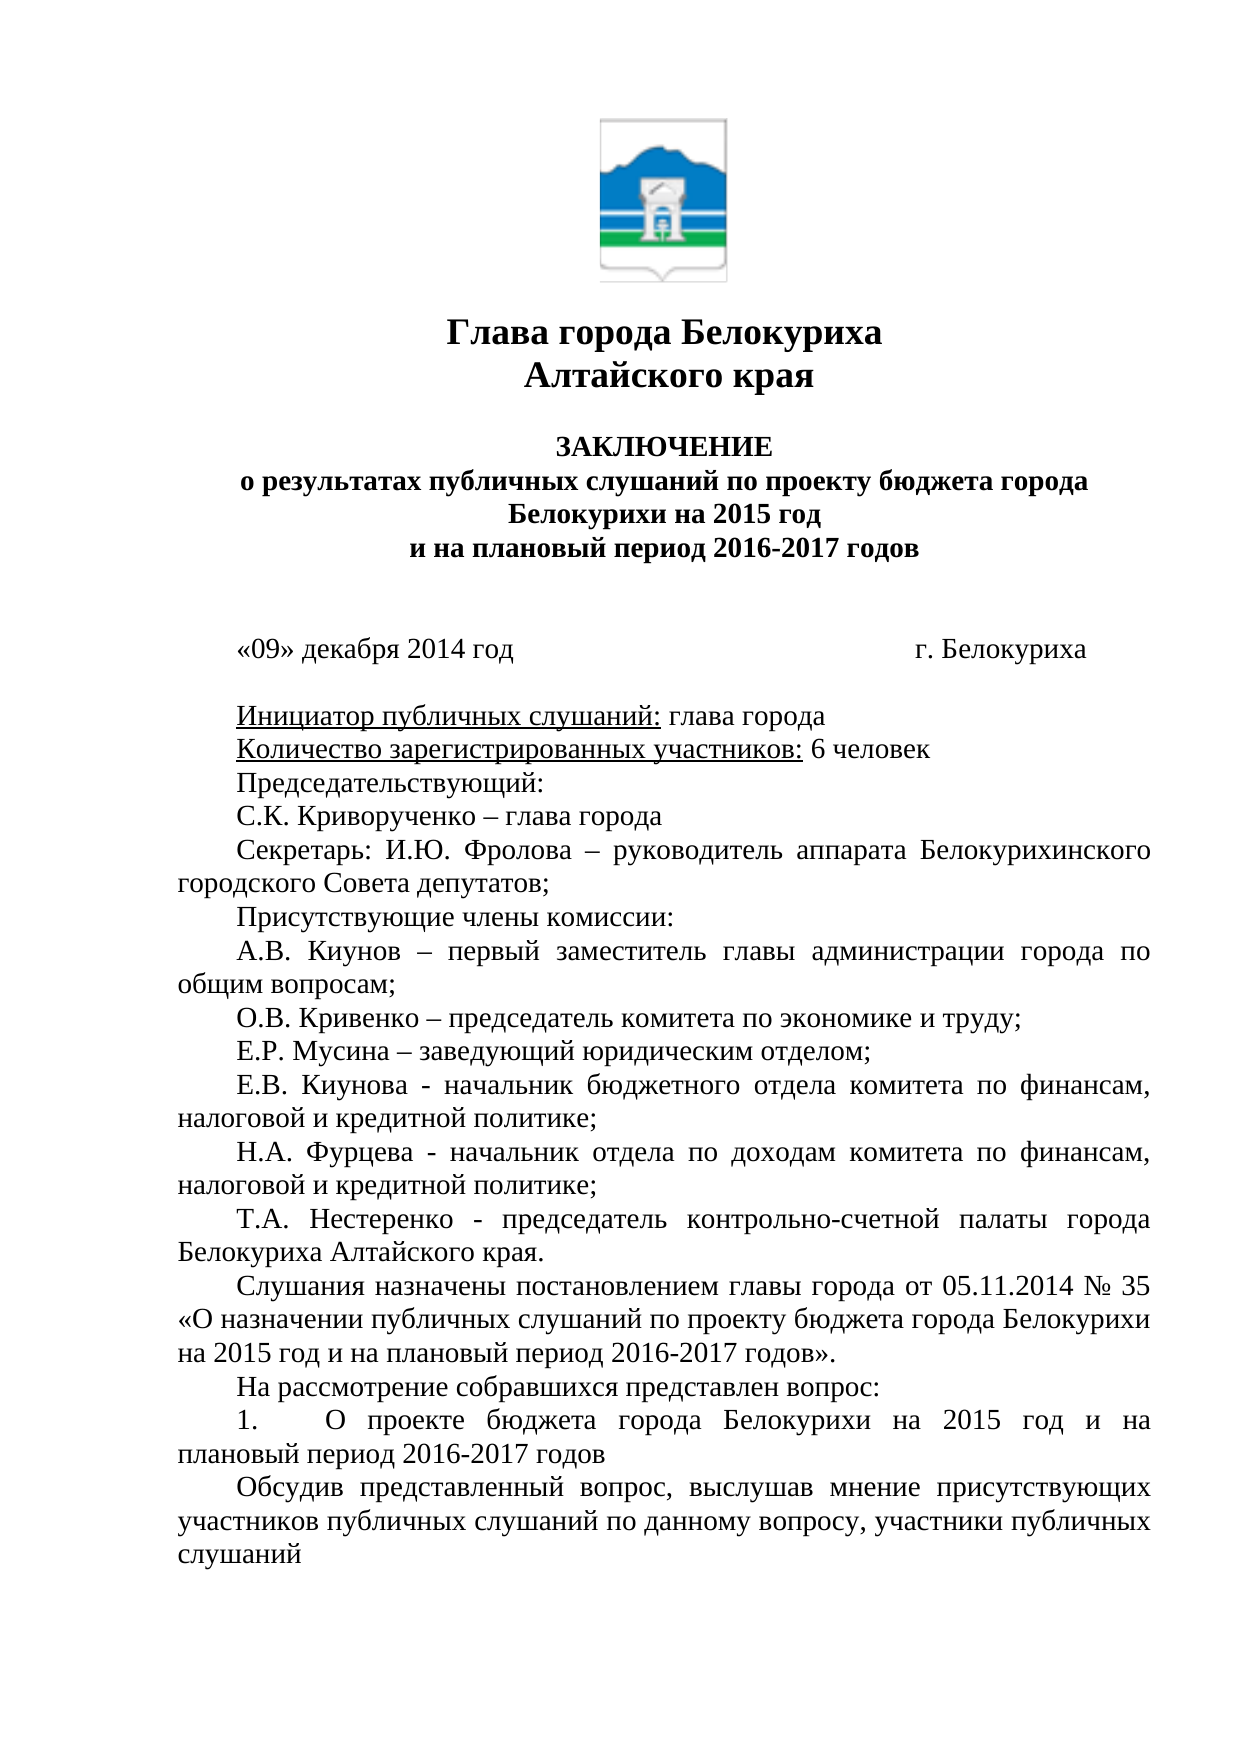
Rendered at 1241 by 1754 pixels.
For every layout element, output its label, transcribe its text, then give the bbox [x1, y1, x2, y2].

text ЗАКЛЮЧЕНИЕ [177, 429, 1152, 463]
text Алтайского края [177, 353, 1152, 396]
text О.В. Кривенко – председатель комитета по экономике и труду; [177, 1000, 1152, 1033]
text Присутствующие члены комиссии: [177, 899, 1152, 933]
text Глава города Белокуриха [177, 310, 1152, 353]
text Секретарь: И.Ю. Фролова – руководитель аппарата Белокурихинского городского Совета депутатов; [177, 832, 1152, 899]
text На рассмотрение собравшихся представлен вопрос: [177, 1369, 1152, 1402]
picture [599, 118, 729, 285]
text Слушания назначены постановлением главы города от 05.11.2014 № 35 «О назначении публичных слушаний по проекту бюджета города Белокурихи на 2015 год и на плановый период 2016-2017 годов». [177, 1268, 1152, 1369]
text С.К. Криворученко – глава города [177, 798, 1152, 832]
text и на плановый период 2016-2017 годов [177, 530, 1152, 564]
text Обсудив представленный вопрос, выслушав мнение присутствующих участников публичных слушаний по данному вопросу, участники публичных слушаний [177, 1469, 1152, 1570]
text Е.Р. Мусина – заведующий юридическим отделом; [177, 1033, 1152, 1067]
text Т.А. Нестеренко - председатель контрольно-счетной палаты города Белокуриха Алтайского края. [177, 1201, 1152, 1268]
text Н.А. Фурцева - начальник отдела по доходам комитета по финансам, налоговой и кредитной политике; [177, 1134, 1152, 1201]
text А.В. Киунов – первый заместитель главы администрации города по общим вопросам; [177, 933, 1152, 1000]
text «09» декабря 2014 год г. Белокуриха [177, 631, 1152, 664]
text Е.В. Киунова - начальник бюджетного отдела комитета по финансам, налоговой и кредитной политике; [177, 1067, 1152, 1134]
text Количество зарегистрированных участников: 6 человек [177, 731, 1152, 765]
text Инициатор публичных слушаний: глава города [177, 698, 1152, 731]
text о результатах публичных слушаний по проекту бюджета города Белокурихи на 2015 год [177, 463, 1152, 530]
text Председательствующий: [177, 765, 1152, 798]
list О проекте бюджета города Белокурихи на 2015 год и на плановый период 2016-2017 годов [177, 1402, 1152, 1469]
